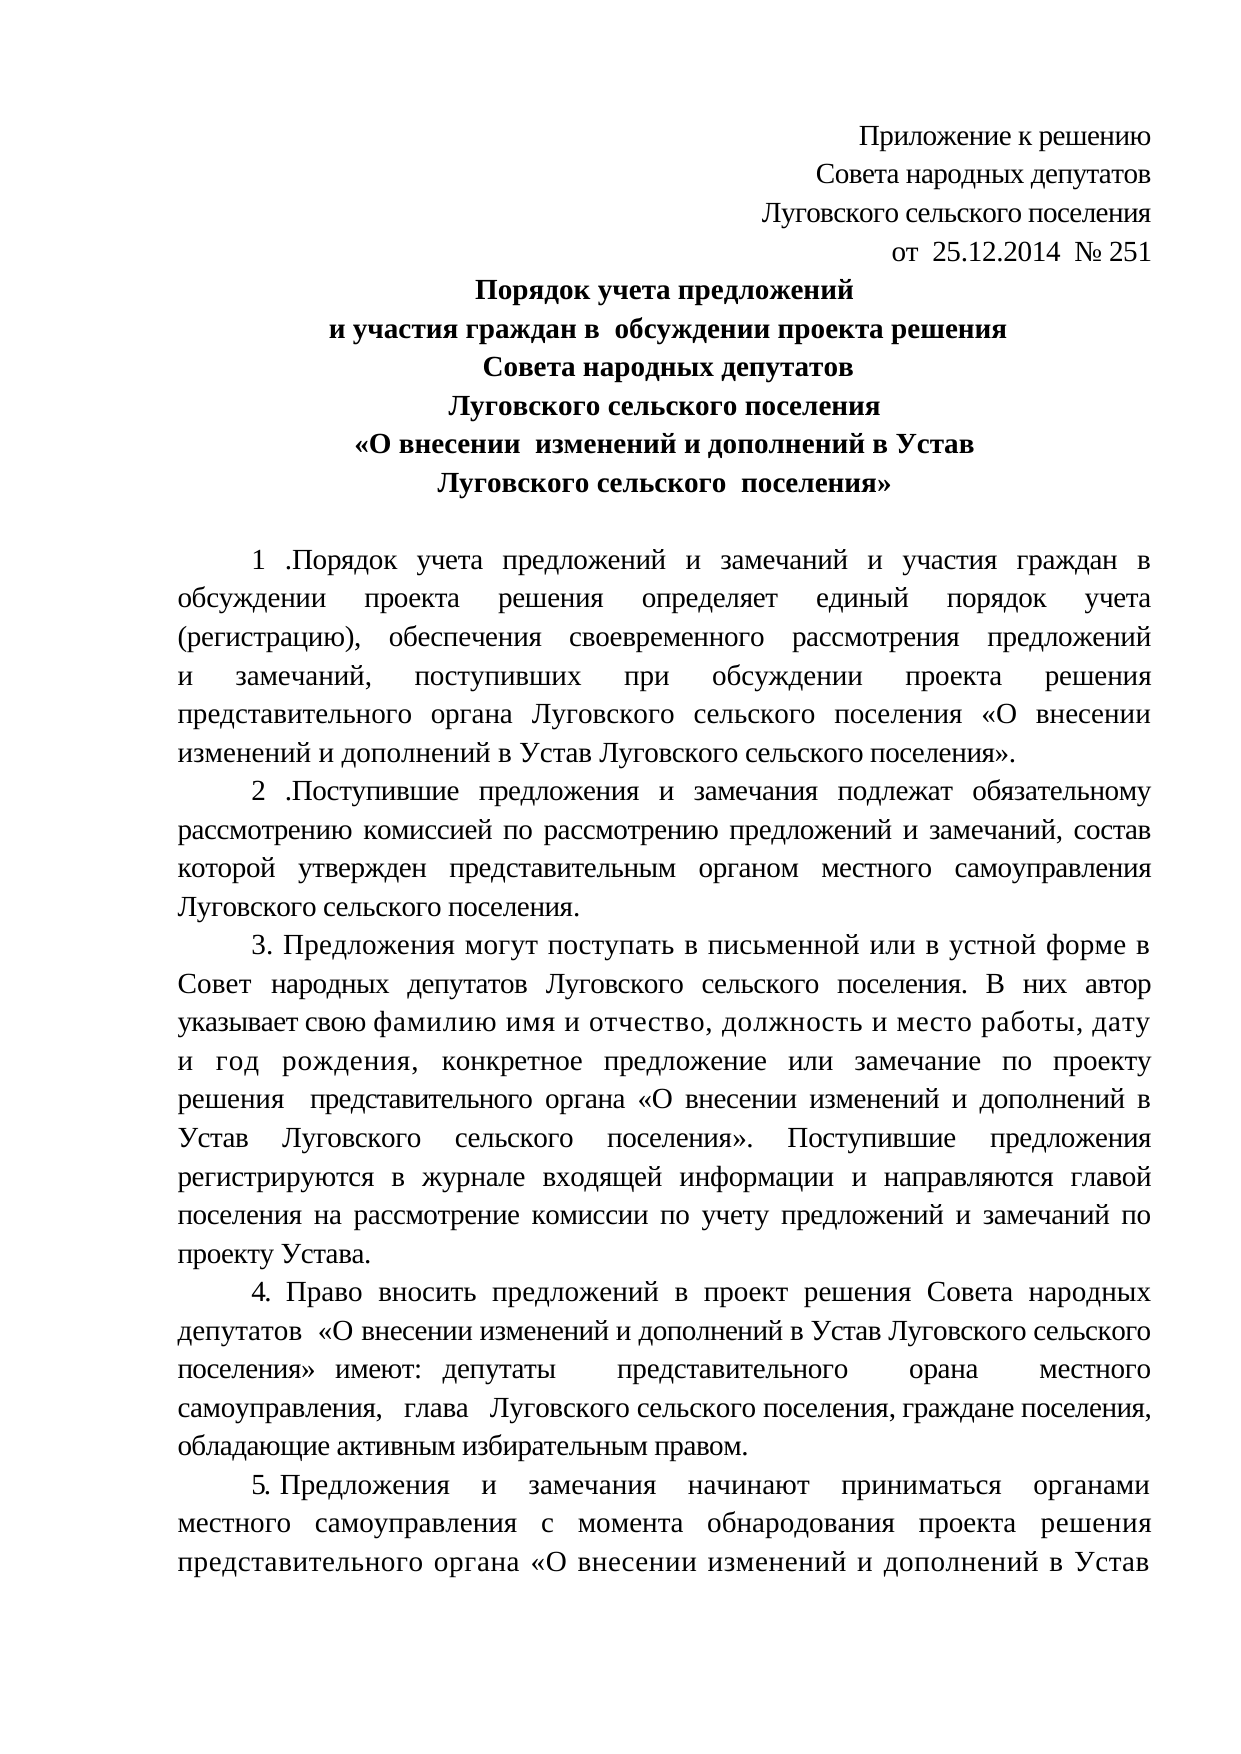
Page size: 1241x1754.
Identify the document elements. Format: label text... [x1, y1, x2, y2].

text 1 .Порядок учета предложений и замечаний и участия граждан в обсуждении проекта решения определяет единый порядок учета (регистрацию), обеспечения своевременного рассмотрения предложений и замечаний, поступивших при обсуждении проекта решения представительного органа Луговского сельского поселения «О внесении изменений и дополнений в Устав Луговского сельского поселения». [177, 542, 1152, 768]
text Порядок учета предложений [177, 272, 1152, 306]
text Приложение к решению [177, 118, 1152, 152]
text Совета народных депутатов [177, 157, 1152, 190]
text Совета народных депутатов [177, 349, 1152, 383]
text Луговского сельского поселения» [177, 465, 1152, 498]
text Луговского сельского поселения [177, 388, 1152, 421]
text 4. Право вносить предложений в проект решения Совета народных депутатов «О внесении изменений и дополнений в Устав Луговского сельского поселения» имеют: депутаты представительного орана местного самоуправления, глава Луговского сельского поселения, граждане поселения, обладающие активным избирательным правом. [177, 1274, 1152, 1462]
text Луговского сельского поселения [177, 195, 1152, 229]
text от 25.12.2014 № 251 [177, 234, 1152, 267]
text и участия граждан в обсуждении проекта решения [177, 311, 1152, 344]
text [177, 1467, 1152, 1578]
text «О внесении изменений и дополнений в Устав [177, 426, 1152, 460]
text 2 .Поступившие предложения и замечания подлежат обязательному рассмотрению комиссией по рассмотрению предложений и замечаний, состав которой утвержден представительным органом местного самоуправления Луговского сельского поселения. [177, 773, 1152, 922]
text 3. Предложения могут поступать в письменной или в устной форме в Совет народных депутатов Луговского сельского поселения. В них автор указывает свою фамилию имя и отчество, должность и место работы, дату и год рождения, конкретное предложение или замечание по проекту решения представительного органа «О внесении изменений и дополнений в Устав Луговского сельского поселения». Поступившие предложения регистрируются в журнале входящей информации и направляются главой поселения на рассмотрение комиссии по учету предложений и замечаний по проекту Устава. [177, 927, 1152, 1269]
